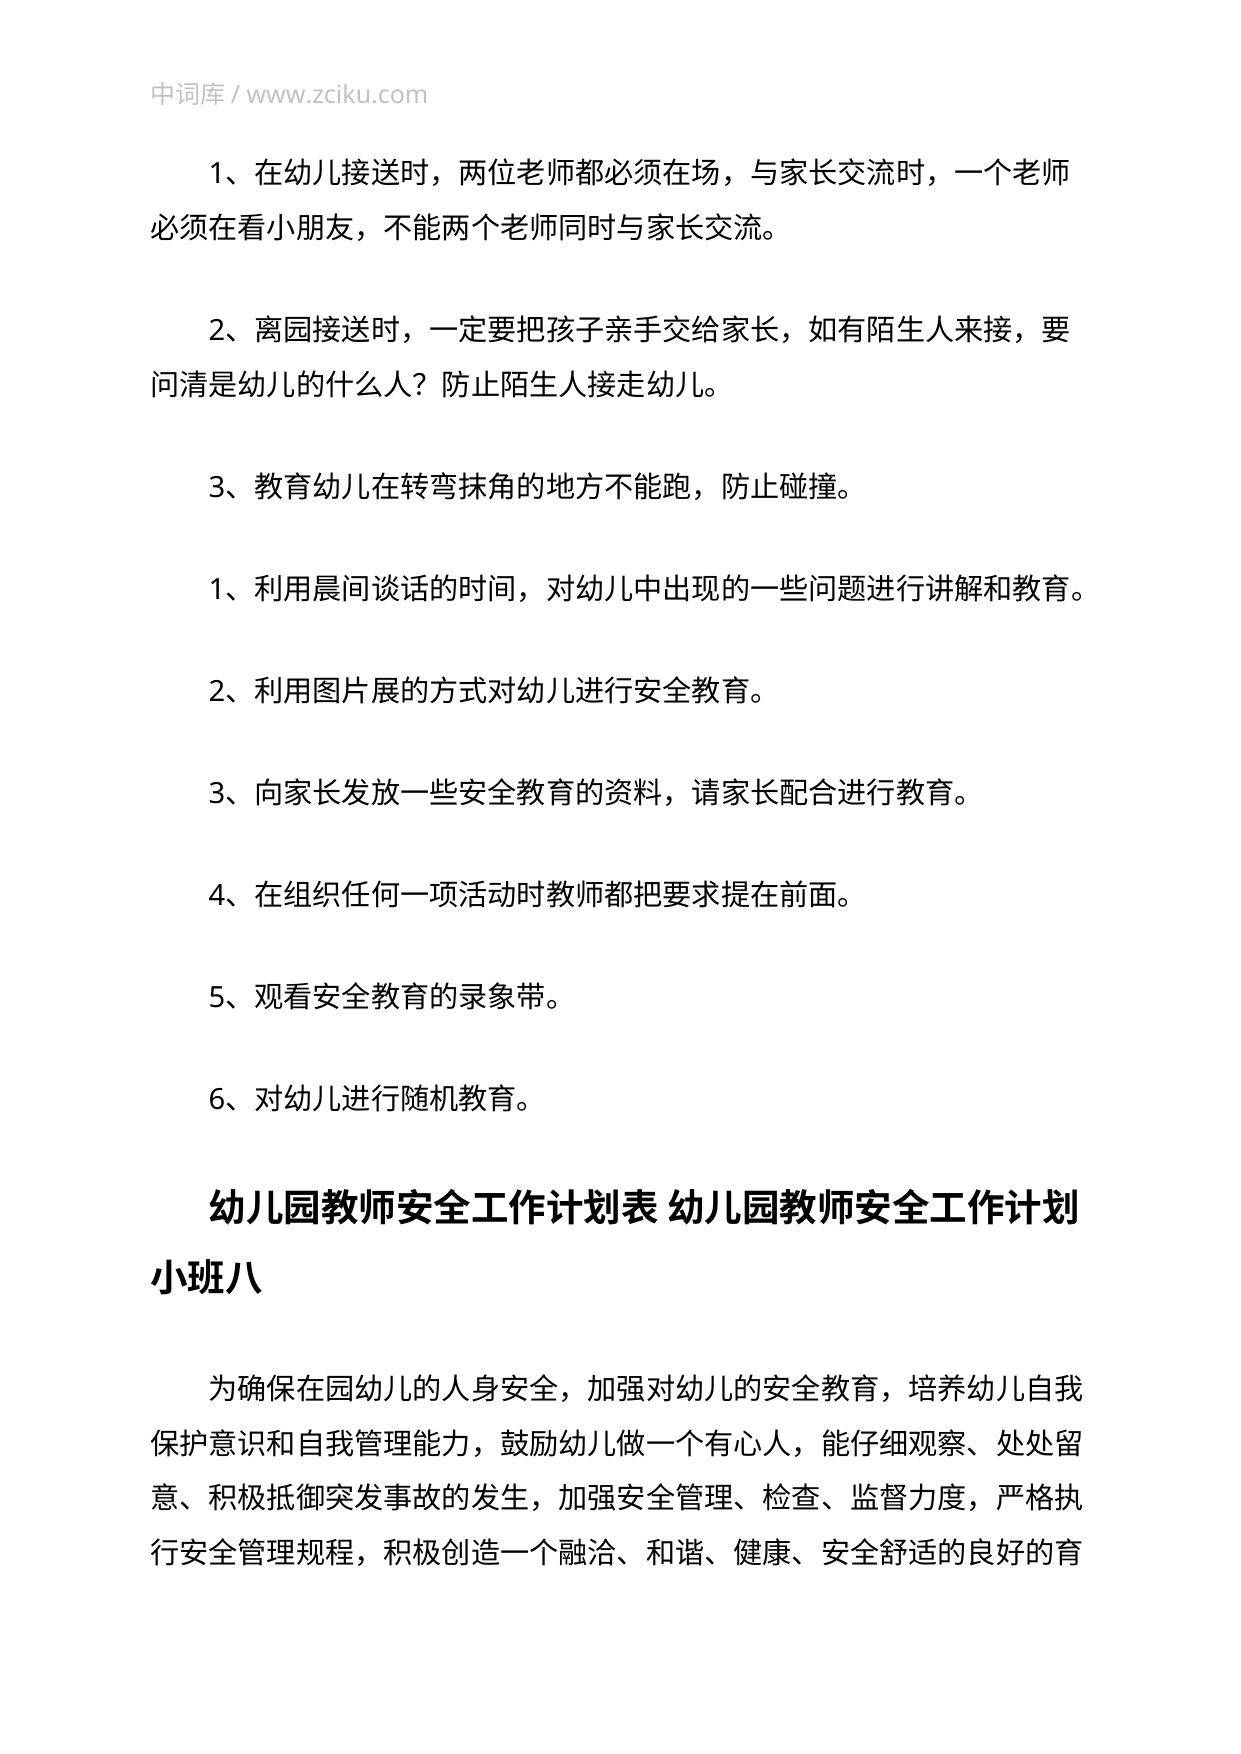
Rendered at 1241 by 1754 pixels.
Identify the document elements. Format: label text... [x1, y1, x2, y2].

text 5、观看安全教育的录象带。 [150, 973, 1090, 1016]
text 1、在幼儿接送时，两位老师都必须在场，与家长交流时，一个老师必须在看小朋友，不能两个老师同时与家长交流。 [150, 150, 1090, 247]
text 6、对幼儿进行随机教育。 [150, 1075, 1090, 1118]
text 幼儿园教师安全工作计划表 幼儿园教师安全工作计划小班八 [150, 1177, 1090, 1302]
text 3、向家长发放一些安全教育的资料，请家长配合进行教育。 [150, 769, 1090, 812]
text 3、教育幼儿在转弯抹角的地方不能跑，防止碰撞。 [150, 463, 1090, 506]
text 2、利用图片展的方式对幼儿进行安全教育。 [150, 667, 1090, 710]
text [150, 1365, 1090, 1572]
text 4、在组织任何一项活动时教师都把要求提在前面。 [150, 871, 1090, 914]
text 1、利用晨间谈话的时间，对幼儿中出现的一些问题进行讲解和教育。 [150, 566, 1090, 608]
text 2、离园接送时，一定要把孩子亲手交给家长，如有陌生人来接，要问清是幼儿的什么人？防止陌生人接走幼儿。 [150, 307, 1090, 404]
